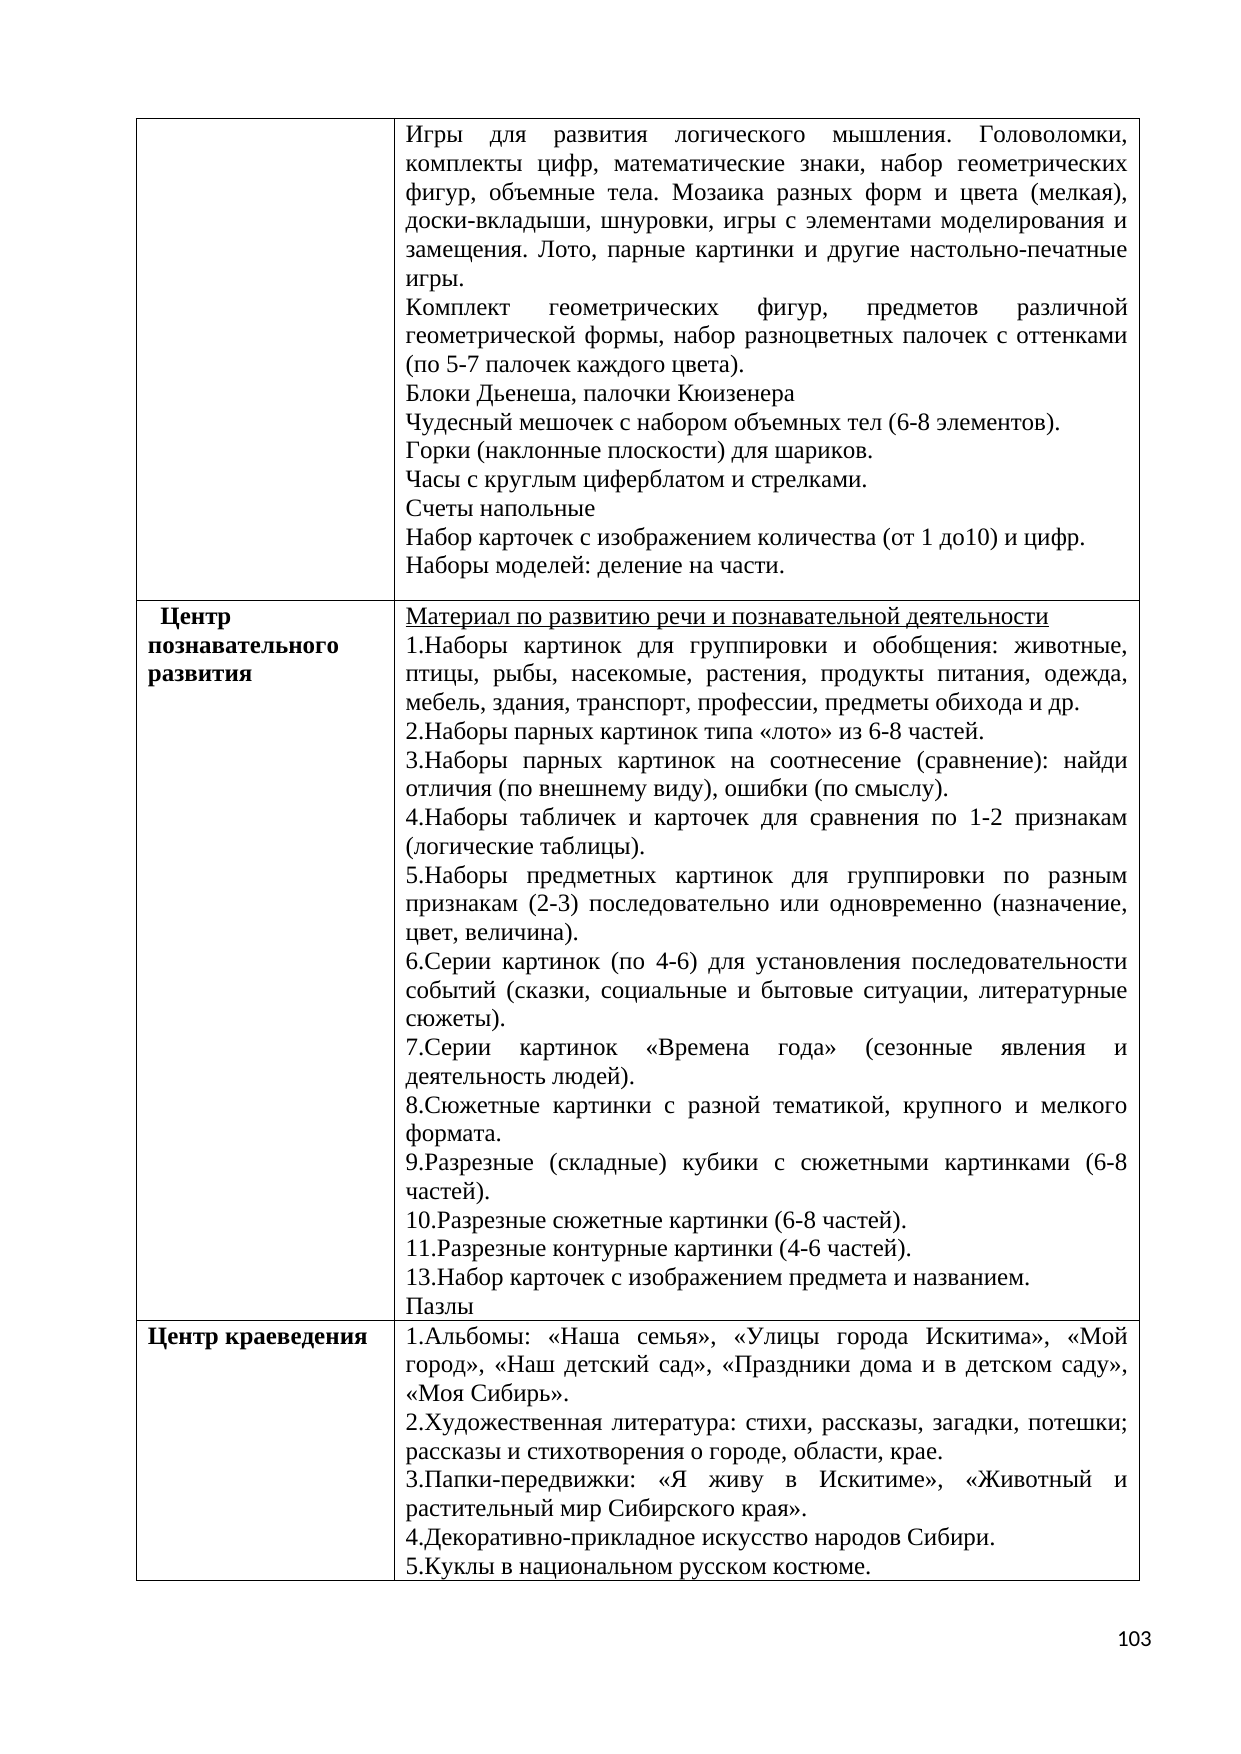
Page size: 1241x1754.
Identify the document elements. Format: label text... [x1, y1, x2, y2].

table_cell Центр познавательного развития [137, 601, 394, 1320]
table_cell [395, 119, 1139, 600]
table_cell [395, 1321, 1139, 1579]
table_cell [137, 119, 394, 600]
table_cell Центр краеведения [137, 1321, 394, 1579]
table_cell Материал по развитию речи и познавательной деятельности 1.Наборы картинок для группировки и обобщения: животные, птицы, рыбы, насекомые, растения, продукты питания, одежда, мебель, здания, транспорт, профессии, предметы обихода и др. 2.Наборы парных картинок типа «лото» из 6-8 частей. 3.Наборы парных картинок на соотнесение (сравнение): найди отличия (по внешнему виду), ошибки (по смыслу). 4.Наборы табличек и карточек для сравнения по 1-2 признакам (логические таблицы). 5.Наборы предметных картинок для группировки по разным признакам (2-3) последовательно или одновременно (назначение, цвет, величина). 6.Серии картинок (по 4-6) для установления последовательности событий (сказки, социальные и бытовые ситуации, литературные сюжеты). 7.Серии картинок «Времена года» (сезонные явления и деятельность людей). 8.Сюжетные картинки с разной тематикой, крупного и мелкого формата. 9.Разрезные (складные) кубики с сюжетными картинками (6-8 частей). 10.Разрезные сюжетные картинки (6-8 частей). 11.Разрезные контурные картинки (4-6 частей). 13.Набор карточек с изображением предмета и названием. Пазлы [395, 601, 1139, 1320]
